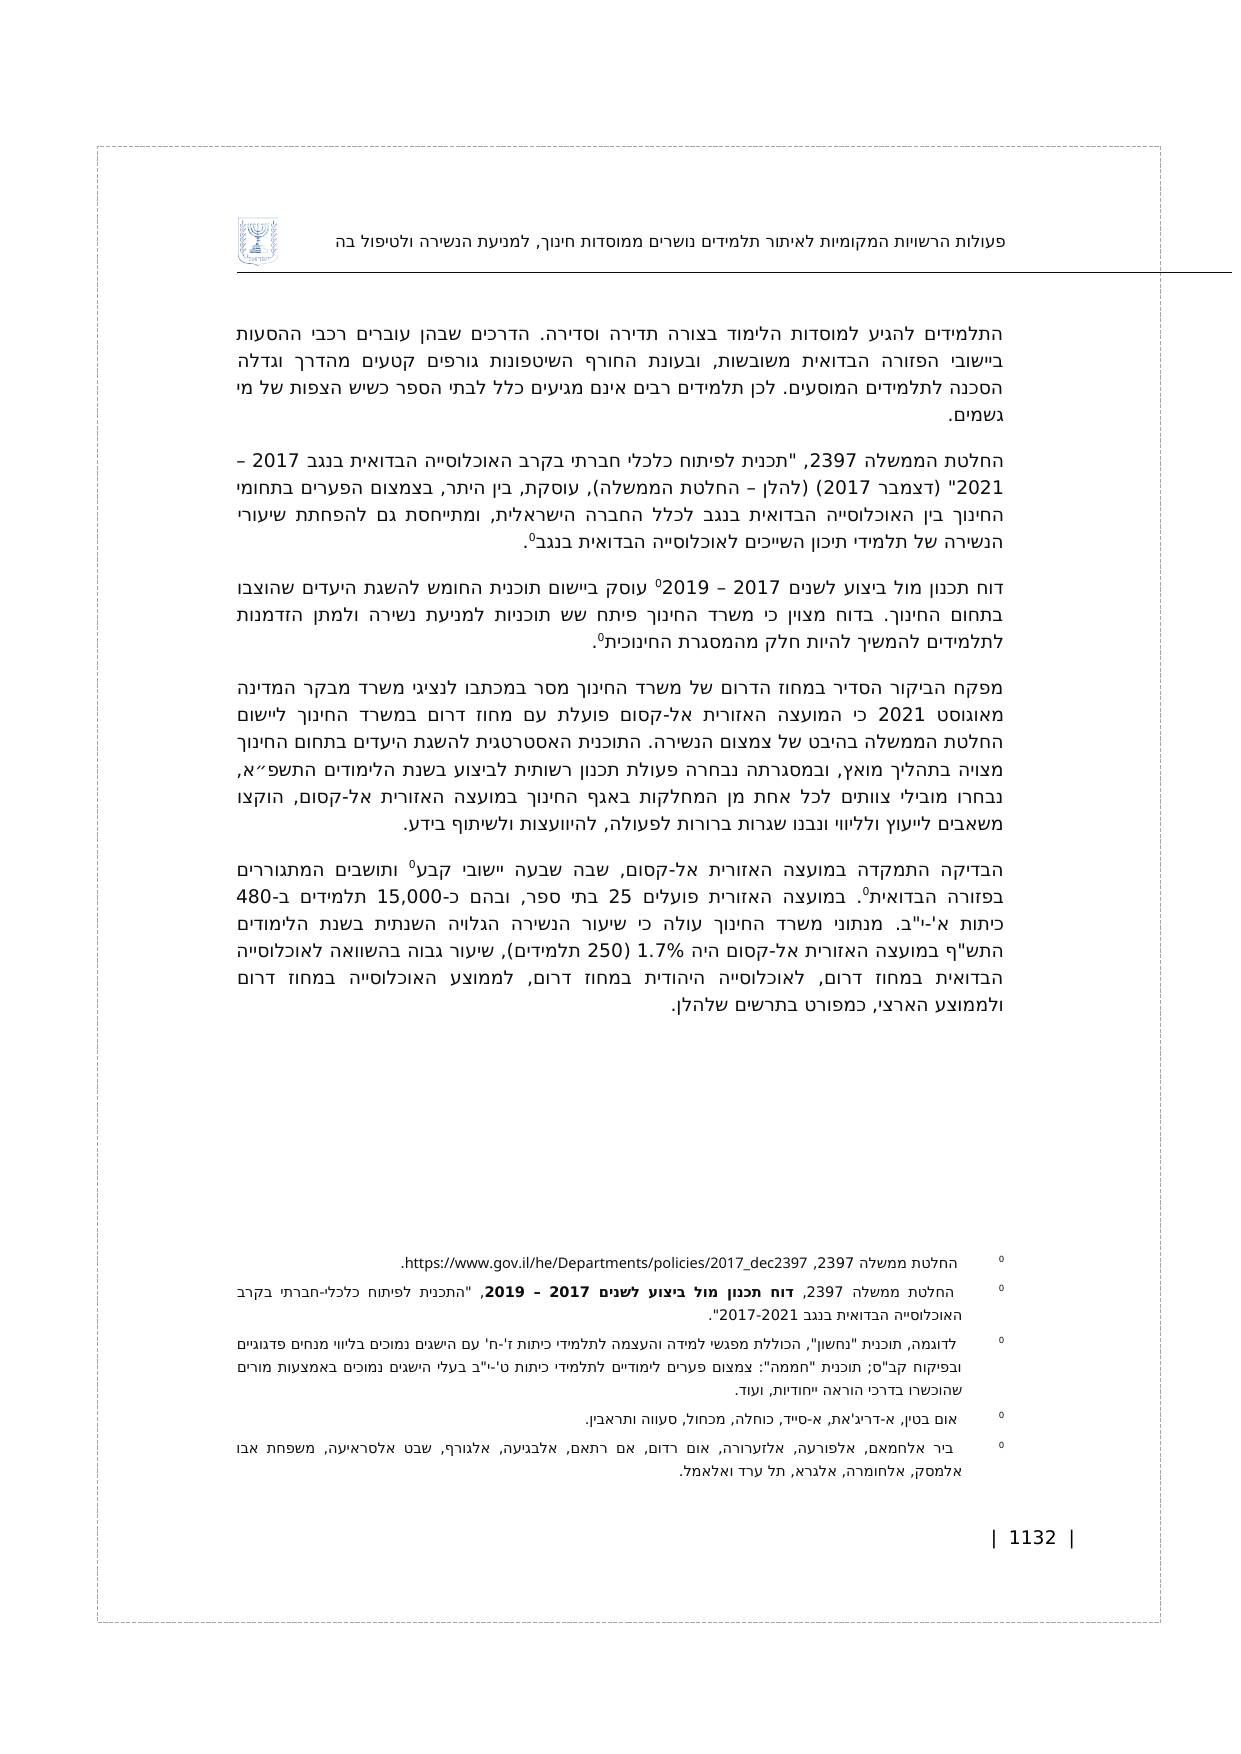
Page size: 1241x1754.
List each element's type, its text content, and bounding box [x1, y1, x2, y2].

text החלטת הממשלה 2397, "תכנית לפיתוח כלכלי חברתי בקרב האוכלוסייה הבדואית בנגב 2017 – 2021" (דצמבר 2017) (להלן – החלטת הממשלה), עוסקת, בין היתר, בצמצום הפערים בתחומי החינוך בין האוכלוסייה הבדואית בנגב לכלל החברה הישראלית, ומתייחסת גם להפחתת שיעורי הנשירה של תלמידי תיכון השייכים לאוכלוסייה הבדואית בנגב. [236, 446, 1004, 554]
text הבדיקה התמקדה במועצה האזורית אל-קסום, שבה שבעה יישובי קבע ותושבים המתגוררים בפזורה הבדואית. במועצה האזורית פועלים 25 בתי ספר, ובהם כ-15,000 תלמידים ב-480 כיתות א'-י"ב. מנתוני משרד החינוך עולה כי שיעור הנשירה הגלויה השנתית בשנת הלימודים התש"ף במועצה האזורית אל-קסום היה 1.7% (250 תלמידים), שיעור גבוה בהשוואה לאוכלוסייה הבדואית במחוז דרום, לאוכלוסייה היהודית במחוז דרום, לממוצע האוכלוסייה במחוז דרום ולממוצע הארצי, כמפורט בתרשים שלהלן. [236, 854, 1004, 1017]
text דוח תכנון מול ביצוע לשנים 2017 – 2019 עוסק ביישום תוכנית החומש להשגת היעדים שהוצבו בתחום החינוך. בדוח מצוין כי משרד החינוך פיתח שש תוכניות למניעת נשירה ולמתן הזדמנות לתלמידים להמשיך להיות חלק מהמסגרת החינוכית. [236, 573, 1004, 654]
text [236, 319, 1004, 427]
text מפקח הביקור הסדיר במחוז הדרום של משרד החינוך מסר במכתבו לנציגי משרד מבקר המדינה מאוגוסט 2021 כי המועצה האזורית אל-קסום פועלת עם מחוז דרום במשרד החינוך ליישום החלטת הממשלה בהיבט של צמצום הנשירה. התוכנית האסטרטגית להשגת היעדים בתחום החינוך מצויה בתהליך מואץ, ובמסגרתה נבחרה פעולת תכנון רשותית לביצוע בשנת הלימודים התשפ״א, נבחרו מובילי צוותים לכל אחת מן המחלקות באגף החינוך במועצה האזורית אל-קסום, הוקצו משאבים לייעוץ ולליווי ונבנו שגרות ברורות לפעולה, להיוועצות ולשיתוף בידע. [236, 673, 1004, 836]
